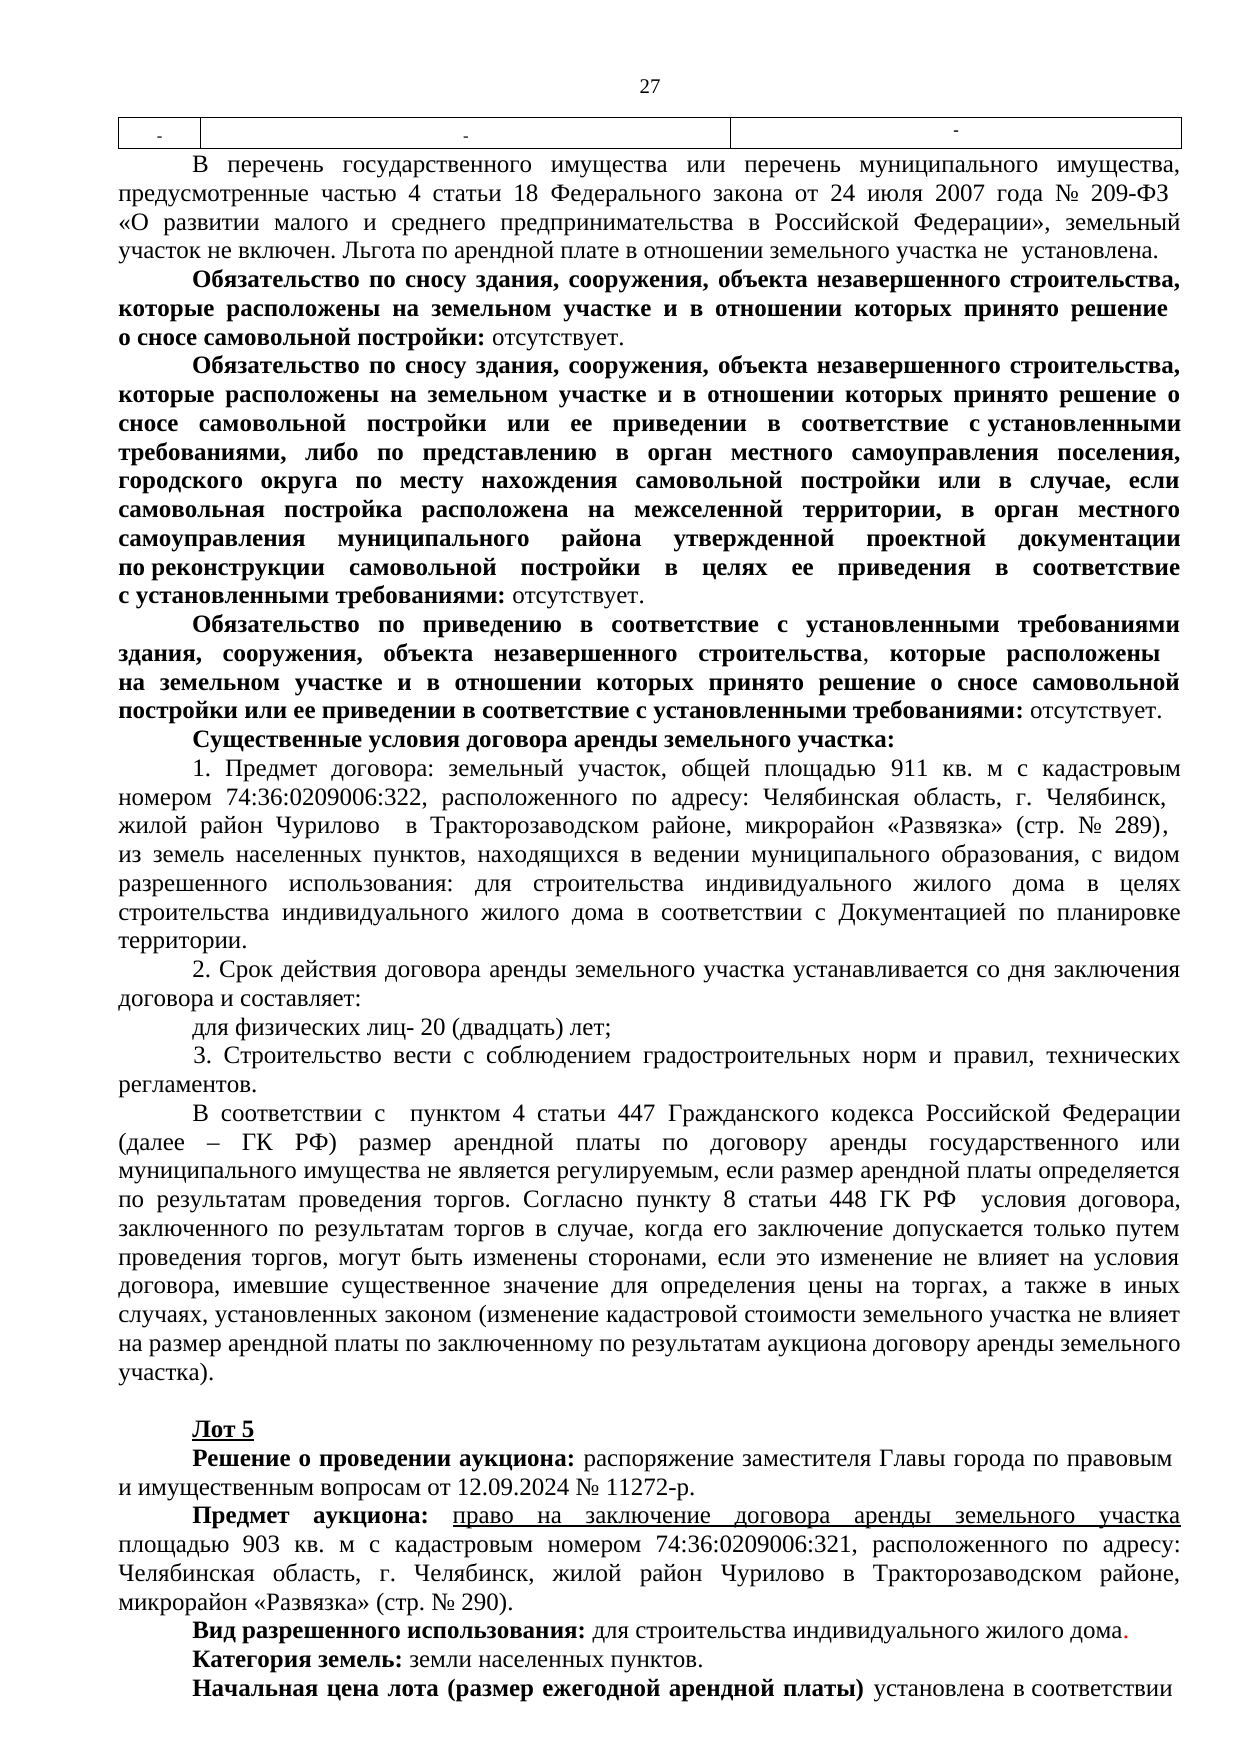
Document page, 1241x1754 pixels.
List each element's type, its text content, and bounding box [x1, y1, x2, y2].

text Решение о проведении аукциона: распоряжение заместителя Главы города по правовым и имущественным вопросам от 12.09.2024 № 11272-р. [118, 1443, 1181, 1500]
text В перечень государственного имущества или перечень муниципального имущества, предусмотренные частью 4 статьи 18 Федерального закона от 24 июля 2007 года № 209-ФЗ «О развитии малого и среднего предпринимательства в Российской Федерации», земельный участок не включен. Льгота по арендной плате в отношении земельного участка не установлена. [118, 149, 1181, 264]
text Существенные условия договора аренды земельного участка: [118, 724, 1181, 753]
text Обязательство по приведению в соответствие с установленными требованиями здания, сооружения, объекта незавершенного строительства, которые расположены на земельном участке и в отношении которых принято решение о сносе самовольной постройки или ее приведении в соответствие с установленными требованиями: отсутствует. [118, 609, 1181, 724]
table_cell - [119, 118, 200, 148]
text Категория земель: земли населенных пунктов. [118, 1644, 1181, 1673]
text 1. Предмет договора: земельный участок, общей площадью 911 кв. м с кадастровым номером 74:36:0209006:322, расположенного по адресу: Челябинская область, г. Челябинск, жилой район Чурилово в Тракторозаводском районе, микрорайон «Развязка» (стр. № 289), из земель населенных пунктов, находящихся в ведении муниципального образования, с видом разрешенного использования: для строительства индивидуального жилого дома в целях строительства индивидуального жилого дома в соответствии с Документацией по планировке территории. [118, 753, 1181, 954]
text 2. Срок действия договора аренды земельного участка устанавливается со дня заключения договора и составляет: [118, 954, 1181, 1012]
text В соответствии с пунктом 4 статьи 447 Гражданского кодекса Российской Федерации (далее – ГК РФ) размер арендной платы по договору аренды государственного или муниципального имущества не является регулируемым, если размер арендной платы определяется по результатам проведения торгов. Согласно пункту 8 статьи 448 ГК РФ условия договора, заключенного по результатам торгов в случае, когда его заключение допускается только путем проведения торгов, могут быть изменены сторонами, если это изменение не влияет на условия договора, имевшие существенное значение для определения цены на торгах, а также в иных случаях, установленных законом (изменение кадастровой стоимости земельного участка не влияет на размер арендной платы по заключенному по результатам аукциона договору аренды земельного участка). [118, 1098, 1181, 1385]
text Вид разрешенного использования: для строительства индивидуального жилого дома. [118, 1615, 1181, 1644]
text Лот 5 [118, 1414, 1181, 1443]
text Обязательство по сносу здания, сооружения, объекта незавершенного строительства, которые расположены на земельном участке и в отношении которых принято решение о сносе самовольной постройки: отсутствует. [118, 264, 1181, 350]
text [118, 1673, 1181, 1702]
text Обязательство по сносу здания, сооружения, объекта незавершенного строительства, которые расположены на земельном участке и в отношении которых принято решение о сносе самовольной постройки или ее приведении в соответствие с установленными требованиями, либо по представлению в орган местного самоуправления поселения, городского округа по месту нахождения самовольной постройки или в случае, если самовольная постройка расположена на межселенной территории, в орган местного самоуправления муниципального района утвержденной проектной документации по реконструкции самовольной постройки в целях ее приведения в соответствие с установленными требованиями: отсутствует. [118, 350, 1181, 609]
table_cell - [731, 118, 1181, 148]
list 3. Строительство вести с соблюдением градостроительных норм и правил, технических регламентов. [118, 1040, 1181, 1098]
text Предмет аукциона: право на заключение договора аренды земельного участка площадью 903 кв. м с кадастровым номером 74:36:0209006:321, расположенного по адресу: Челябинская область, г. Челябинск, жилой район Чурилово в Тракторозаводском районе, микрорайон «Развязка» (стр. № 290). [118, 1500, 1181, 1615]
text для физических лиц- 20 (двадцать) лет; [118, 1012, 1181, 1040]
table_cell - [201, 118, 730, 148]
